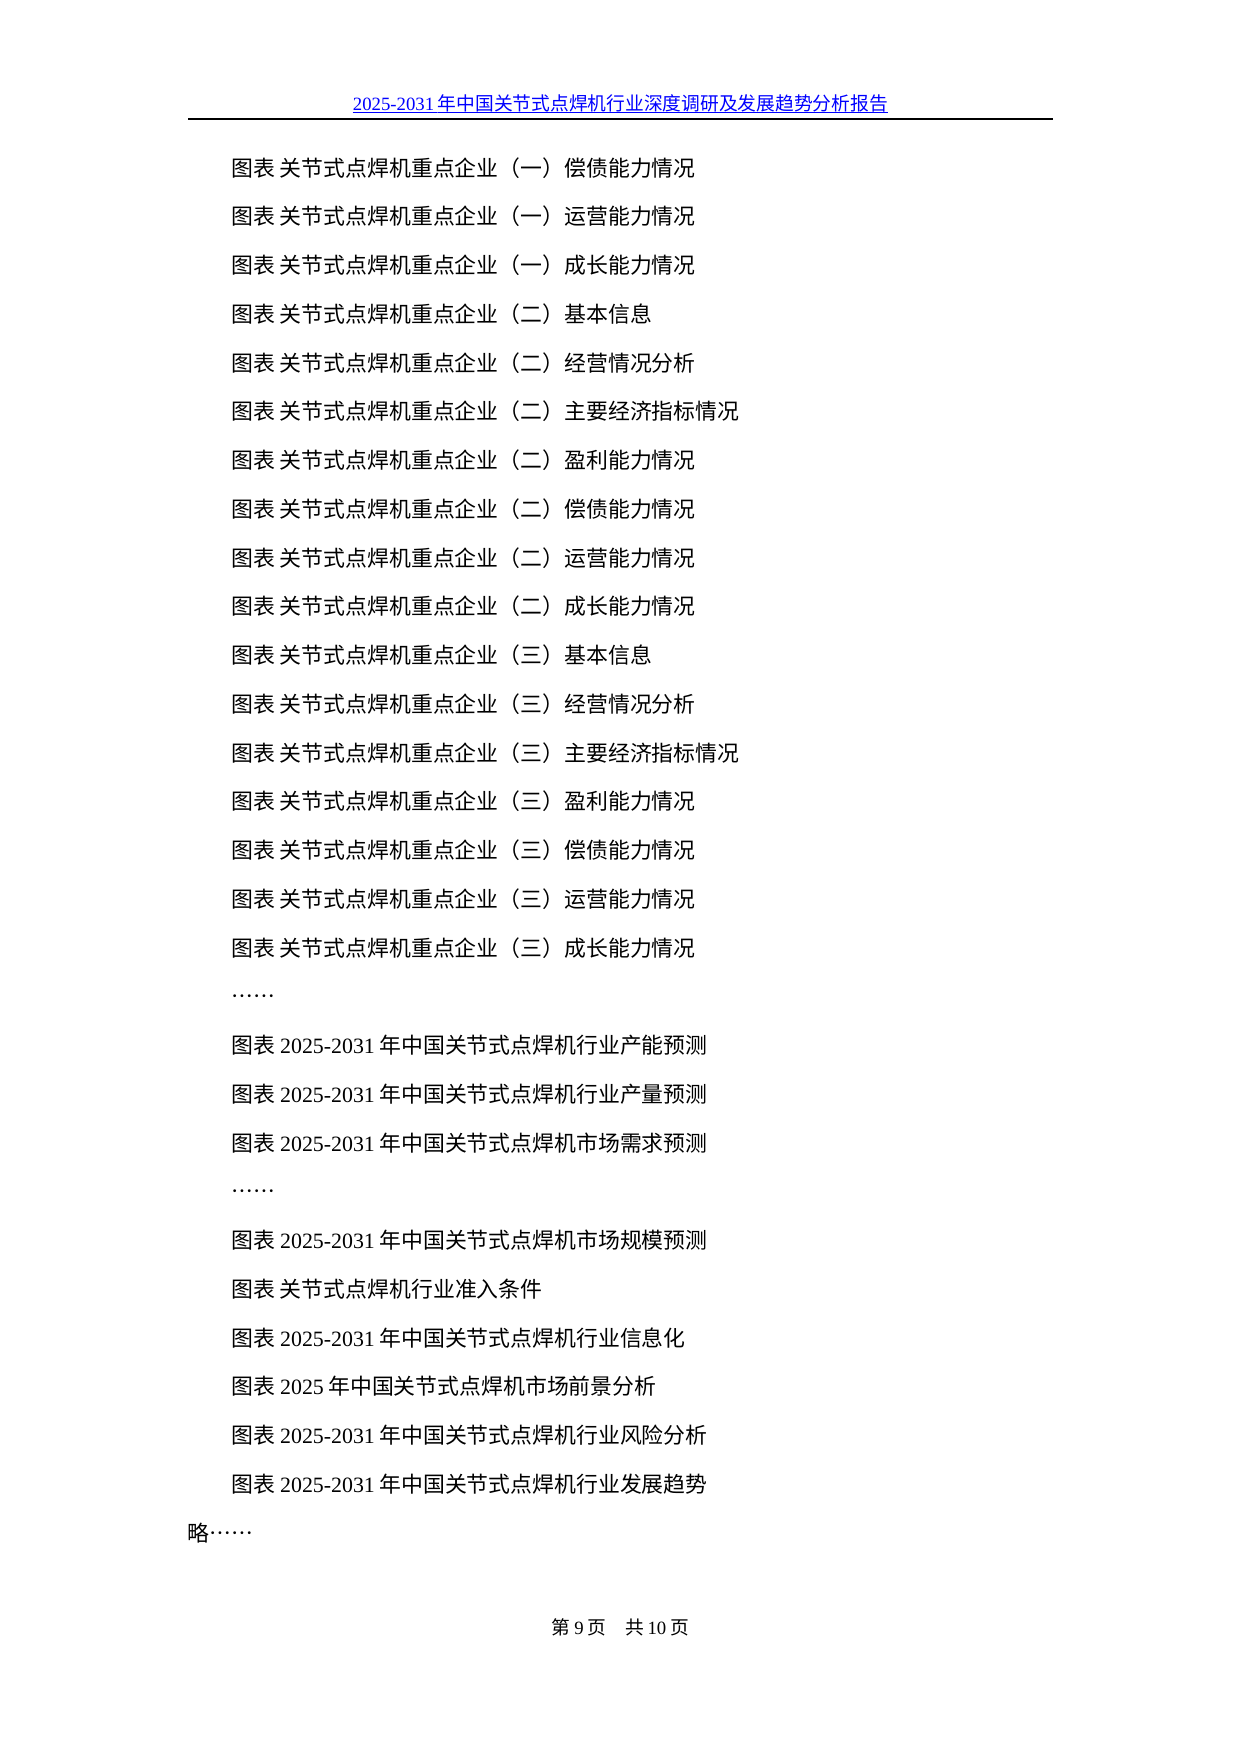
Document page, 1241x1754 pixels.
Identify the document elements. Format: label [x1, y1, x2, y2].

text [187, 150, 1053, 1548]
